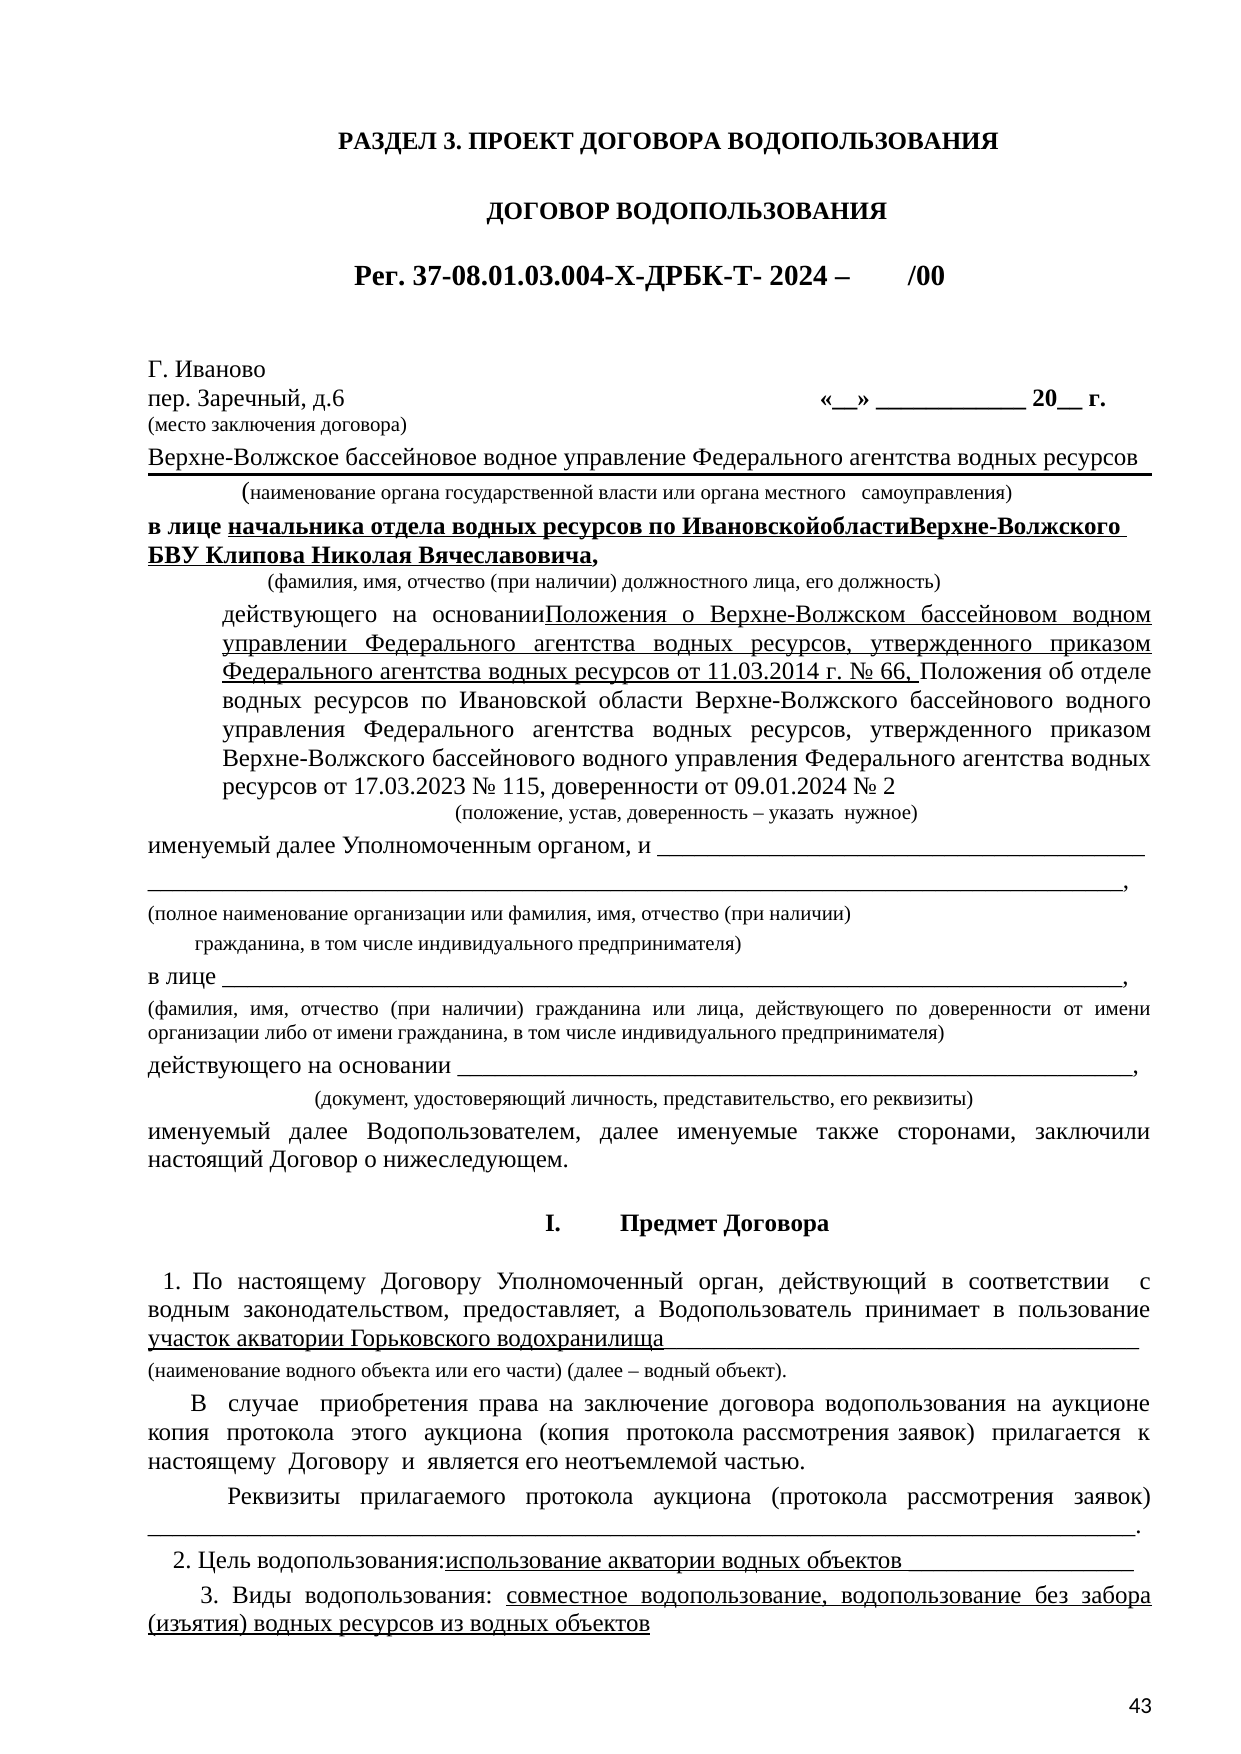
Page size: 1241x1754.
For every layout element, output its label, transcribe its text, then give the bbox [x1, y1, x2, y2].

text Рег. 37-08.01.03.004-Х-ДРБК-Т- 2024 – /00 [148, 258, 1152, 292]
text пер. Заречный, д.6 «__» ____________ 20__ г. [148, 383, 1152, 412]
subtitle действующего на основании ______________________________________________________, [148, 1050, 1152, 1079]
subtitle (документ, удостоверяющий личность, представительство, его реквизиты) [148, 1085, 1152, 1109]
subtitle именуемый далее Водопользователем, далее именуемые также сторонами, заключили настоящий Договор о нижеследующем. [148, 1116, 1152, 1173]
subtitle (фамилия, имя, отчество (при наличии) гражданина или лица, действующего по доверенности от имени организации либо от имени гражданина, в том числе индивидуального предпринимателя) [148, 996, 1152, 1044]
subtitle (полное наименование организации или фамилия, имя, отчество (при наличии) [148, 900, 1152, 924]
subtitle в лице ________________________________________________________________________, [148, 961, 1152, 990]
text Верхне-Волжское бассейновое водное управление Федерального агентства водных ресурсов [148, 442, 1152, 473]
text действующего на основанииПоложения о Верхне-Волжском бассейновом водном управлении Федерального агентства водных ресурсов, утвержденного приказом Федерального агентства водных ресурсов от 11.03.2014 г. № 66, Положения об отделе водных ресурсов по Ивановской области Верхне-Волжского бассейнового водного управления Федерального агентства водных ресурсов, утвержденного приказом Верхне-Волжского бассейнового водного управления Федерального агентства водных ресурсов от 17.03.2023 № 115, доверенности от 09.01.2024 № 2 [222, 654, 1152, 800]
subtitle 3. Виды водопользования: совместное водопользование, водопользование без забора (изъятия) водных ресурсов из водных объектов [148, 1580, 1152, 1637]
text РАЗДЕЛ 3. ПРОЕКТ ДОГОВОРА ВОДОПОЛЬЗОВАНИЯ [185, 126, 1152, 155]
subtitle ______________________________________________________________________________, [148, 865, 1152, 894]
subtitle (положение, устав, доверенность – указать нужное) [148, 800, 1152, 824]
text в лице начальника отдела водных ресурсов по ИвановскойобластиВерхне-Волжского БВУ Клипова Николая Вячеславовича, [148, 511, 1152, 568]
text Г. Иваново [148, 354, 1152, 383]
subtitle (наименование водного объекта или его части) (далее – водный объект). [148, 1358, 1152, 1382]
subtitle 2. Цель водопользования:использование акватории водных объектов __________________ [148, 1545, 1152, 1573]
text ДОГОВОР ВОДОПОЛЬЗОВАНИЯ [222, 196, 1152, 225]
subtitle (наименование органа государственной власти или органа местного самоуправления) [148, 476, 1152, 505]
text действующего на основанииПоложения о Верхне-Волжском бассейновом водном управлении Федерального агентства водных ресурсов, утвержденного приказом Федерального агентства водных ресурсов от 11.03.2014 г. № 66, Положения об отделе водных ресурсов по Ивановской области Верхне-Волжского бассейнового водного управления Федерального агентства водных ресурсов, утвержденного приказом Верхне-Волжского бассейнового водного управления Федерального агентства водных ресурсов от 17.03.2023 № 115, доверенности от 09.01.2024 № 2 [222, 599, 1152, 653]
subtitle (место заключения договора) [148, 412, 1152, 436]
subtitle По настоящему Договору Уполномоченный орган, действующий в соответствии с водным законодательством, предоставляет, а Водопользователь принимает в пользование участок акватории Горьковского водохранилища______________________________________ [148, 1266, 1152, 1352]
subtitle В случае приобретения права на заключение договора водопользования на аукционе копия протокола этого аукциона (копия протокола рассмотрения заявок) прилагается к настоящему Договору и является его неотъемлемой частью. [148, 1388, 1152, 1475]
list Предмет Договора [223, 1208, 1152, 1237]
subtitle гражданина, в том числе индивидуального предпринимателя) [148, 931, 1152, 955]
subtitle Реквизиты прилагаемого протокола аукциона (протокола рассмотрения заявок) _______________________________________________________________________________. [148, 1481, 1152, 1538]
subtitle именуемый далее Уполномоченным органом, и _______________________________________ [148, 830, 1152, 859]
subtitle (фамилия, имя, отчество (при наличии) должностного лица, его должность) [148, 568, 1152, 593]
